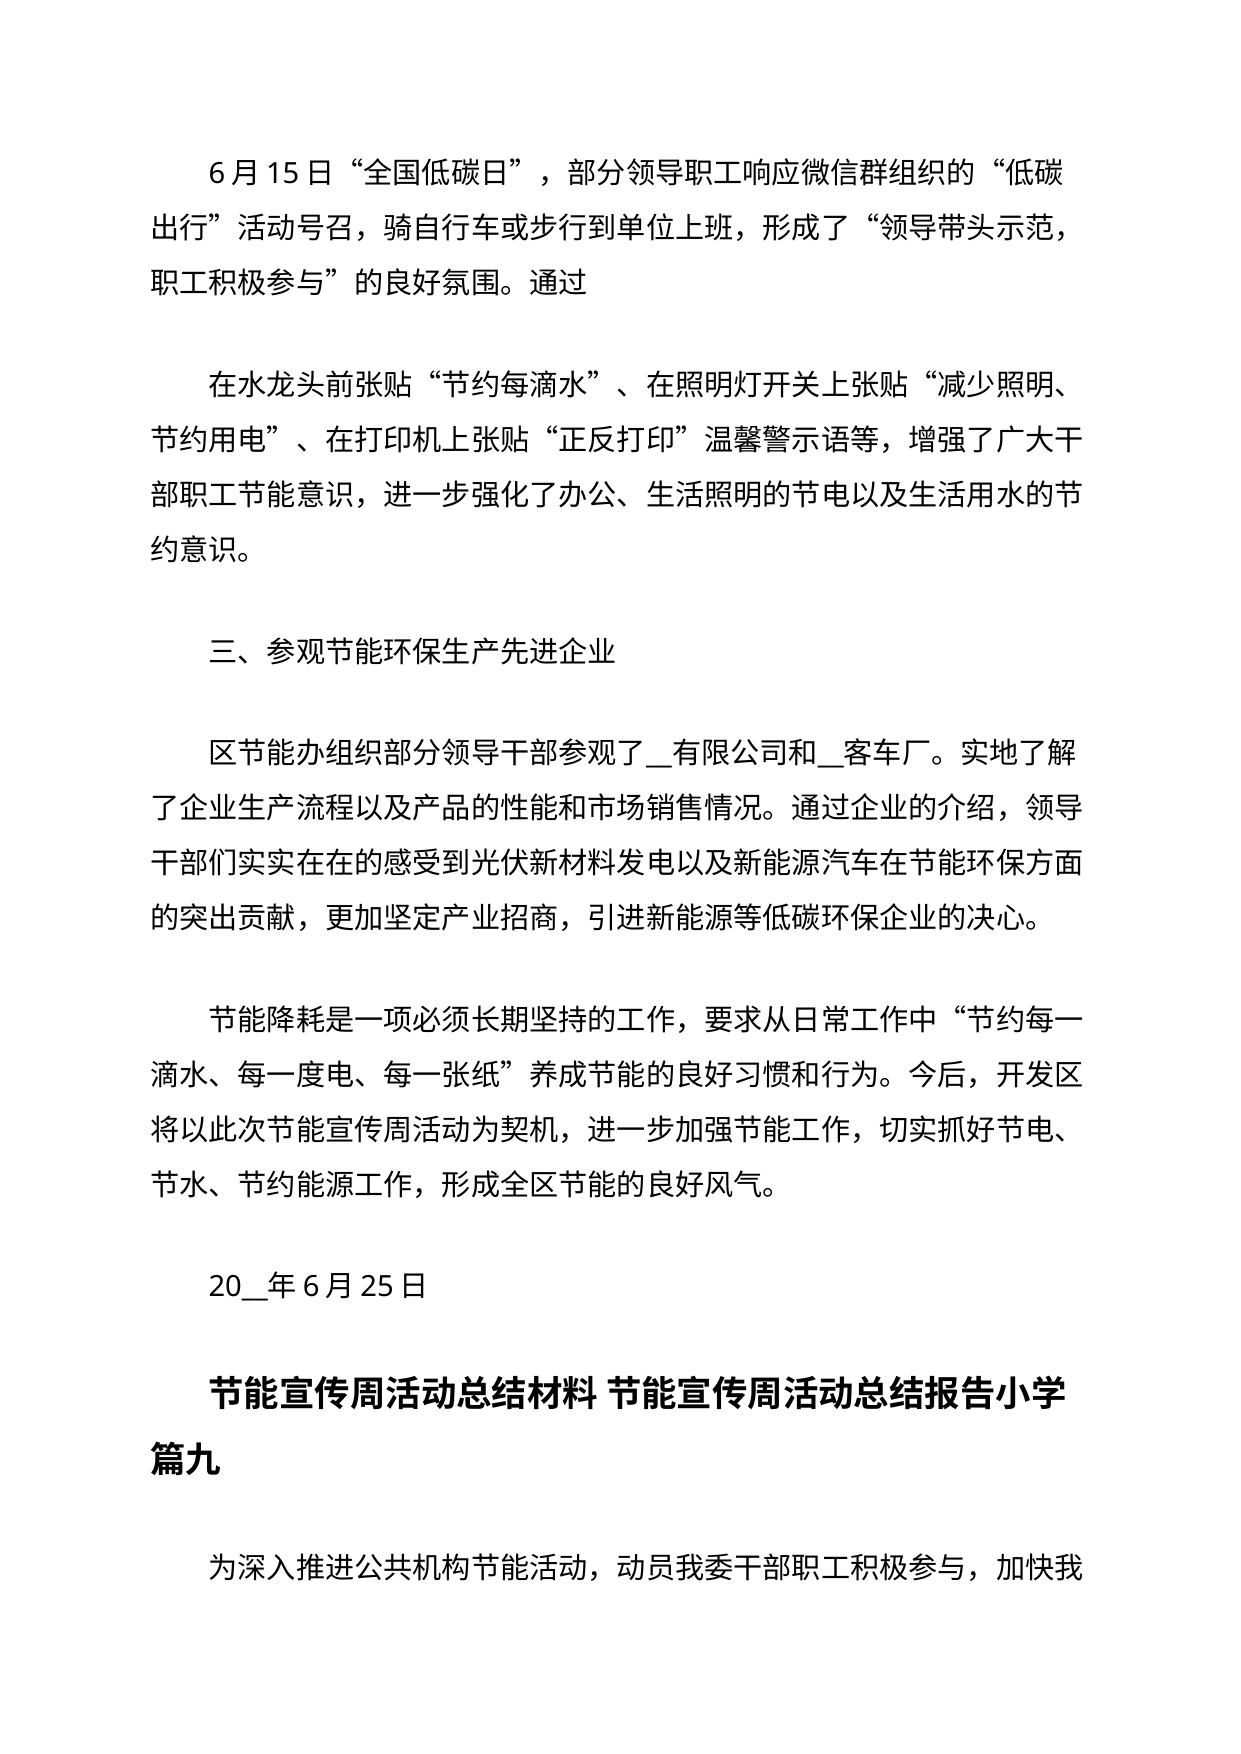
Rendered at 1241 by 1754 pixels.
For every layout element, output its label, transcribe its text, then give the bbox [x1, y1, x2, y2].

text 节能降耗是一项必须长期坚持的工作，要求从日常工作中“节约每一滴水、每一度电、每一张纸”养成节能的良好习惯和行为。今后，开发区将以此次节能宣传周活动为契机，进一步加强节能工作，切实抓好节电、节水、节约能源工作，形成全区节能的良好风气。 [150, 996, 1090, 1203]
text 6月15日“全国低碳日”，部分领导职工响应微信群组织的“低碳出行”活动号召，骑自行车或步行到单位上班，形成了“领导带头示范，职工积极参与”的良好氛围。通过 [150, 150, 1090, 302]
text 三、参观节能环保生产先进企业 [150, 628, 1090, 670]
text 区节能办组织部分领导干部参观了__有限公司和__客车厂。实地了解了企业生产流程以及产品的性能和市场销售情况。通过企业的介绍，领导干部们实实在在的感受到光伏新材料发电以及新能源汽车在节能环保方面的突出贡献，更加坚定产业招商，引进新能源等低碳环保企业的决心。 [150, 730, 1090, 937]
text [150, 1545, 1090, 1587]
text 节能宣传周活动总结材料 节能宣传周活动总结报告小学篇九 [150, 1365, 1090, 1483]
text 在水龙头前张贴“节约每滴水”、在照明灯开关上张贴“减少照明、节约用电”、在打印机上张贴“正反打印”温馨警示语等，增强了广大干部职工节能意识，进一步强化了办公、生活照明的节电以及生活用水的节约意识。 [150, 362, 1090, 569]
text 20__年6月25日 [150, 1263, 1090, 1305]
